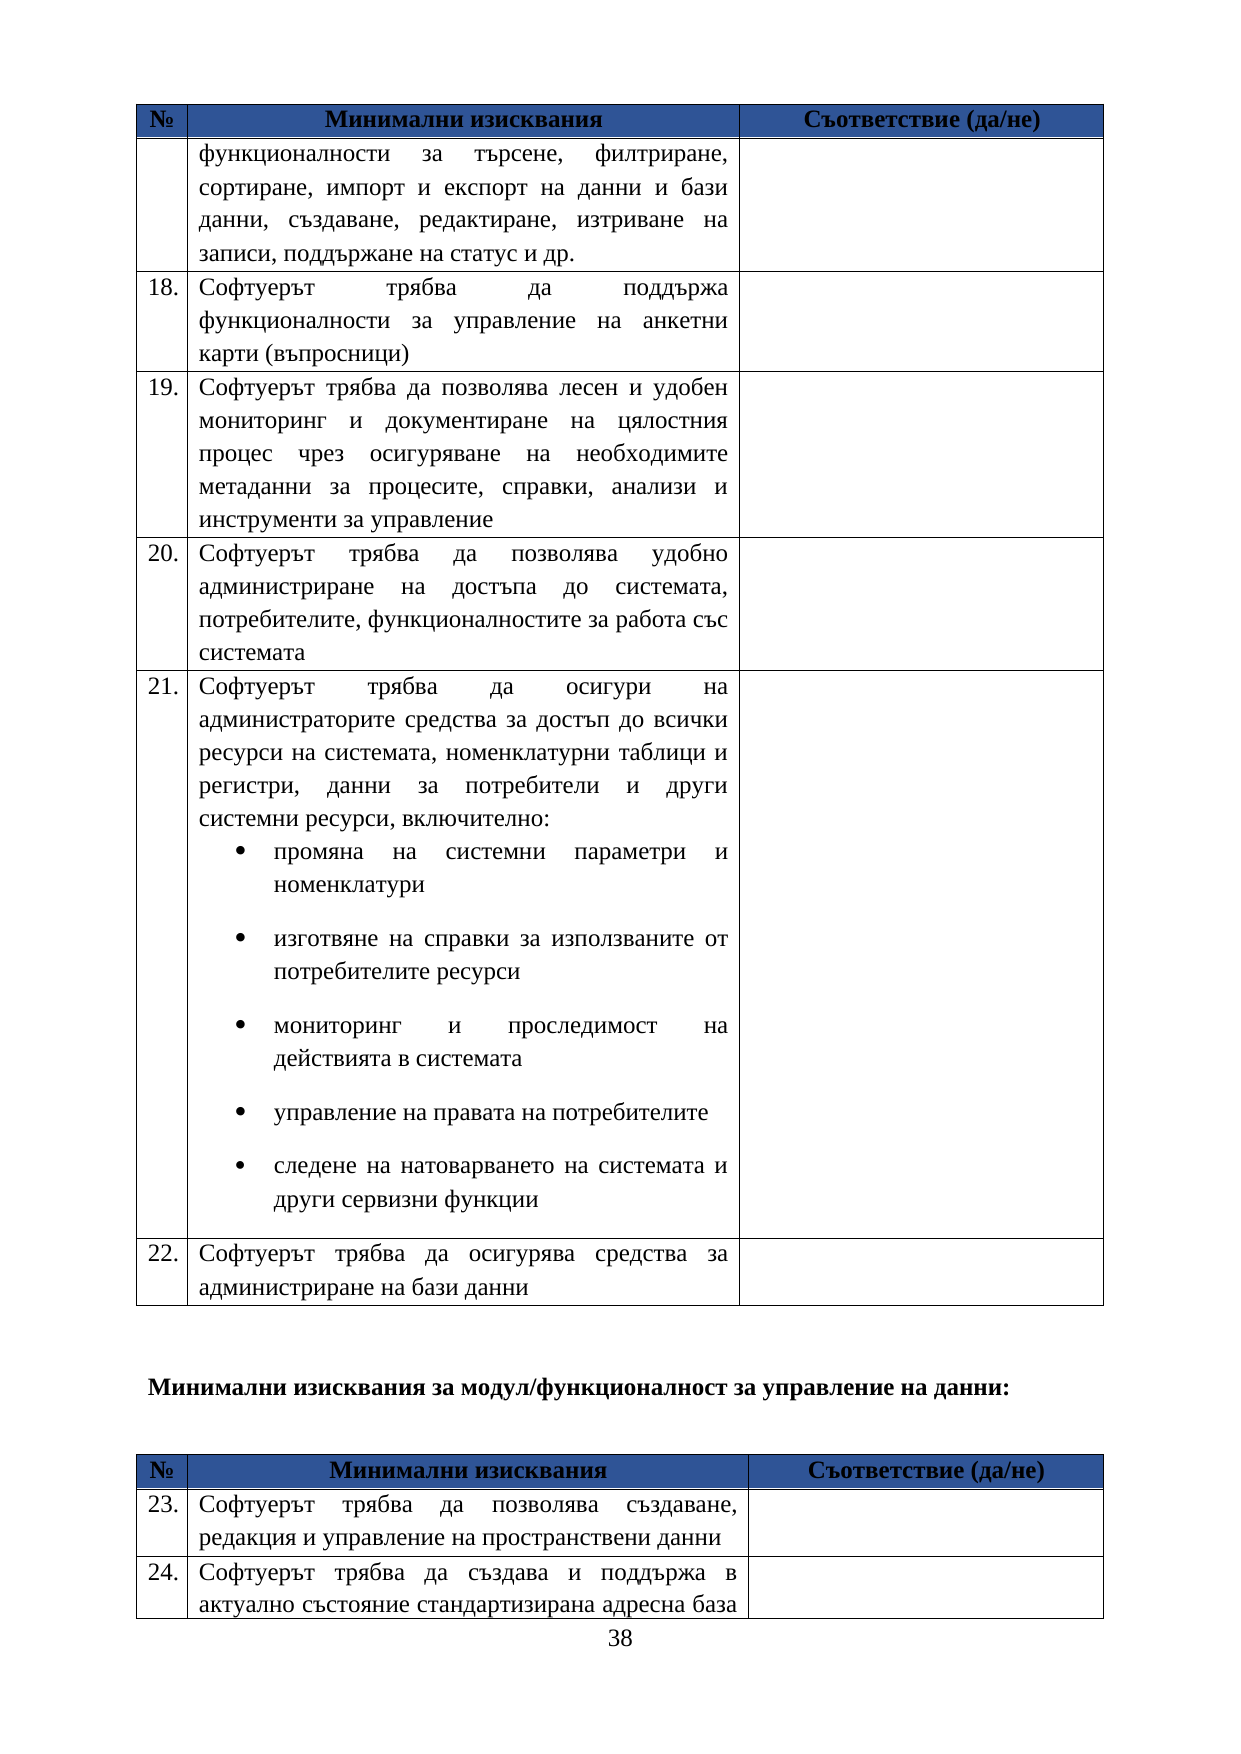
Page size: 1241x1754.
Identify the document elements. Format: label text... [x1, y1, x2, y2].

table_cell [137, 272, 187, 371]
table_cell [740, 272, 1103, 371]
table_cell [740, 372, 1103, 537]
table_header № [137, 1455, 187, 1488]
table_cell [137, 1490, 187, 1556]
table_cell [137, 1557, 187, 1618]
table_cell Софтуерът трябва да позволява създаване, редакция и управление на пространствени данни [188, 1490, 748, 1556]
table_cell [749, 1490, 1103, 1556]
table_cell [137, 671, 187, 1237]
table_header Съответствие (да/не) [740, 105, 1103, 137]
table_cell [749, 1557, 1103, 1618]
table_cell Софтуерът трябва да позволява удобно администриране на достъпа до системата, потребителите, функционалностите за работа със системата [188, 538, 739, 670]
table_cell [188, 139, 739, 271]
table_header Съответствие (да/не) [749, 1455, 1103, 1488]
table_cell [137, 139, 187, 271]
text Минимални изисквания за модул/функционалност за управление на данни: [148, 1372, 1093, 1401]
table_header Минимални изисквания [188, 1455, 748, 1488]
table_header Минимални изисквания [188, 105, 739, 137]
table_cell Софтуерът трябва да осигури на администраторите средства за достъп до всички ресурси на системата, номенклатурни таблици и регистри, данни за потребители и други системни ресурси, включително: промяна на системни параметри и номенклатури изготвяне на справки за използваните от потребителите ресурси мониторинг и проследимост на действията в системата управление на правата на потребителите следене на натоварването на системата и други сервизни функции [188, 671, 739, 1237]
table_cell [137, 1239, 187, 1304]
table_cell [740, 139, 1103, 271]
table_cell Софтуерът трябва да осигурява средства за администриране на бази данни [188, 1239, 739, 1304]
table_cell [137, 372, 187, 537]
table_cell Софтуерът трябва да поддържа функционалности за управление на анкетни карти (въпросници) [188, 272, 739, 371]
table_cell [137, 538, 187, 670]
table_cell Софтуерът трябва да позволява лесен и удобен мониторинг и документиране на цялостния процес чрез осигуряване на необходимите метаданни за процесите, справки, анализи и инструменти за управление [188, 372, 739, 537]
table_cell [188, 1557, 748, 1618]
table_cell [740, 538, 1103, 670]
table_header № [137, 105, 187, 137]
table_cell [740, 671, 1103, 1237]
table_cell [740, 1239, 1103, 1304]
